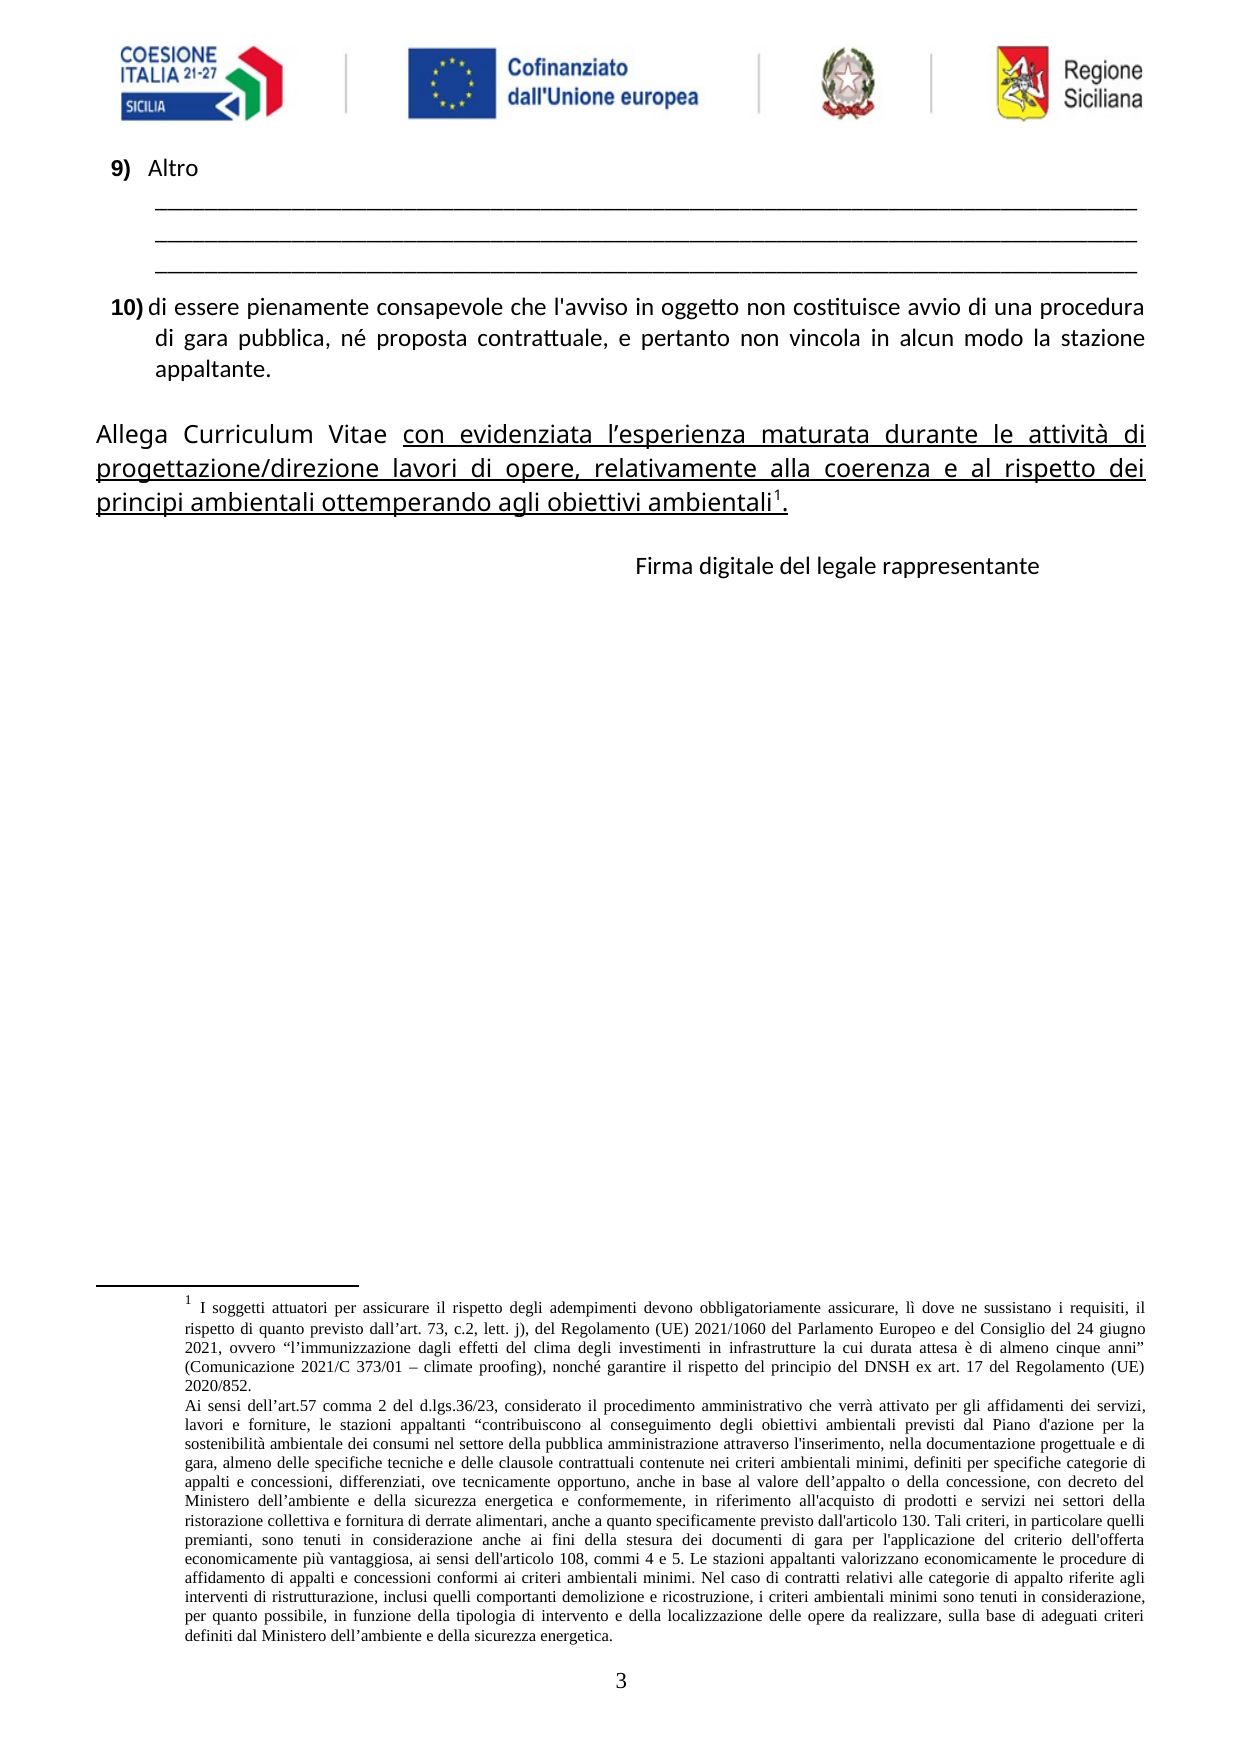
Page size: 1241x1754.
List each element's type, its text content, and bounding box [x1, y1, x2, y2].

text Firma digitale del legale rappresentante [635, 550, 1146, 580]
text Allega Curriculum Vitae con evidenziata l’esperienza maturata durante le attività di progettazione/direzione lavori di opere, relativamente alla coerenza e al rispetto dei principi ambientali ottemperando agli obiettivi ambientali. [96, 481, 1146, 518]
text Allega Curriculum Vitae con evidenziata l’esperienza maturata durante le attività di progettazione/direzione lavori di opere, relativamente alla coerenza e al rispetto dei principi ambientali ottemperando agli obiettivi ambientali. [96, 416, 1146, 479]
picture [120, 45, 1143, 122]
list di essere pienamente consapevole che l'avviso in oggetto non costituisce avvio di una procedura di gara pubblica, né proposta contrattuale, e pertanto non vincola in alcun modo la stazione appaltante. [111, 291, 1146, 384]
list Altro _____________________________________________________________________________________________________________________________________________________________________________________________________________________________________________ [111, 152, 1146, 277]
